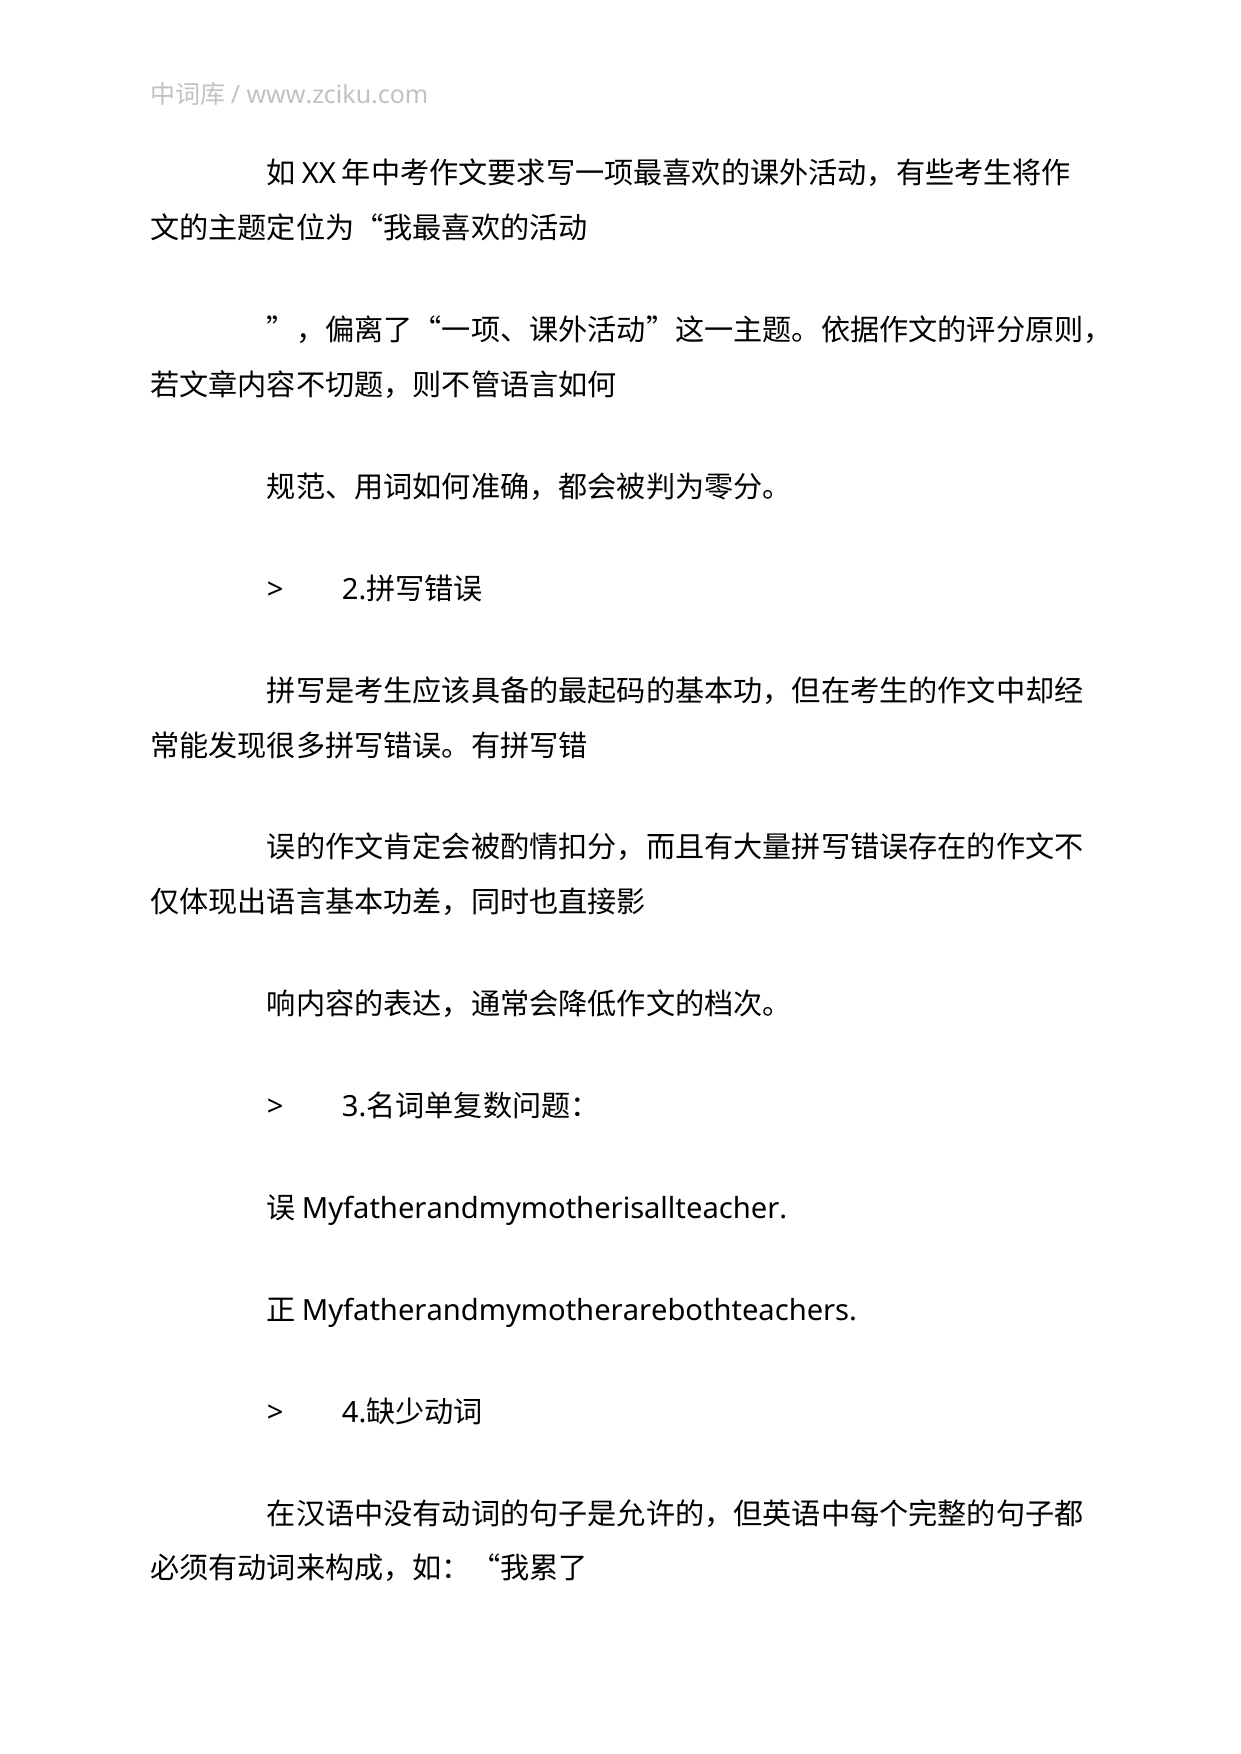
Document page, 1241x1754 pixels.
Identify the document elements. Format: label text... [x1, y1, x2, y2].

text 在汉语中没有动词的句子是允许的，但英语中每个完整的句子都必须有动词来构成，如：“我累了 [150, 1490, 1090, 1587]
text 误Myfatherandmymotherisallteacher. [150, 1184, 1090, 1227]
text > 2.拼写错误 [150, 565, 1090, 608]
text > 4.缺少动词 [150, 1388, 1090, 1431]
text ”，偏离了“一项、课外活动”这一主题。依据作文的评分原则，若文章内容不切题，则不管语言如何 [150, 307, 1090, 404]
text 正Myfatherandmymotherarebothteachers. [150, 1286, 1090, 1329]
text 如XX年中考作文要求写一项最喜欢的课外活动，有些考生将作文的主题定位为“我最喜欢的活动 [150, 150, 1090, 247]
text > 3.名词单复数问题： [150, 1082, 1090, 1125]
text 拼写是考生应该具备的最起码的基本功，但在考生的作文中却经常能发现很多拼写错误。有拼写错 [150, 667, 1090, 764]
text 响内容的表达，通常会降低作文的档次。 [150, 981, 1090, 1023]
text 规范、用词如何准确，都会被判为零分。 [150, 463, 1090, 506]
text 误的作文肯定会被酌情扣分，而且有大量拼写错误存在的作文不仅体现出语言基本功差，同时也直接影 [150, 824, 1090, 921]
